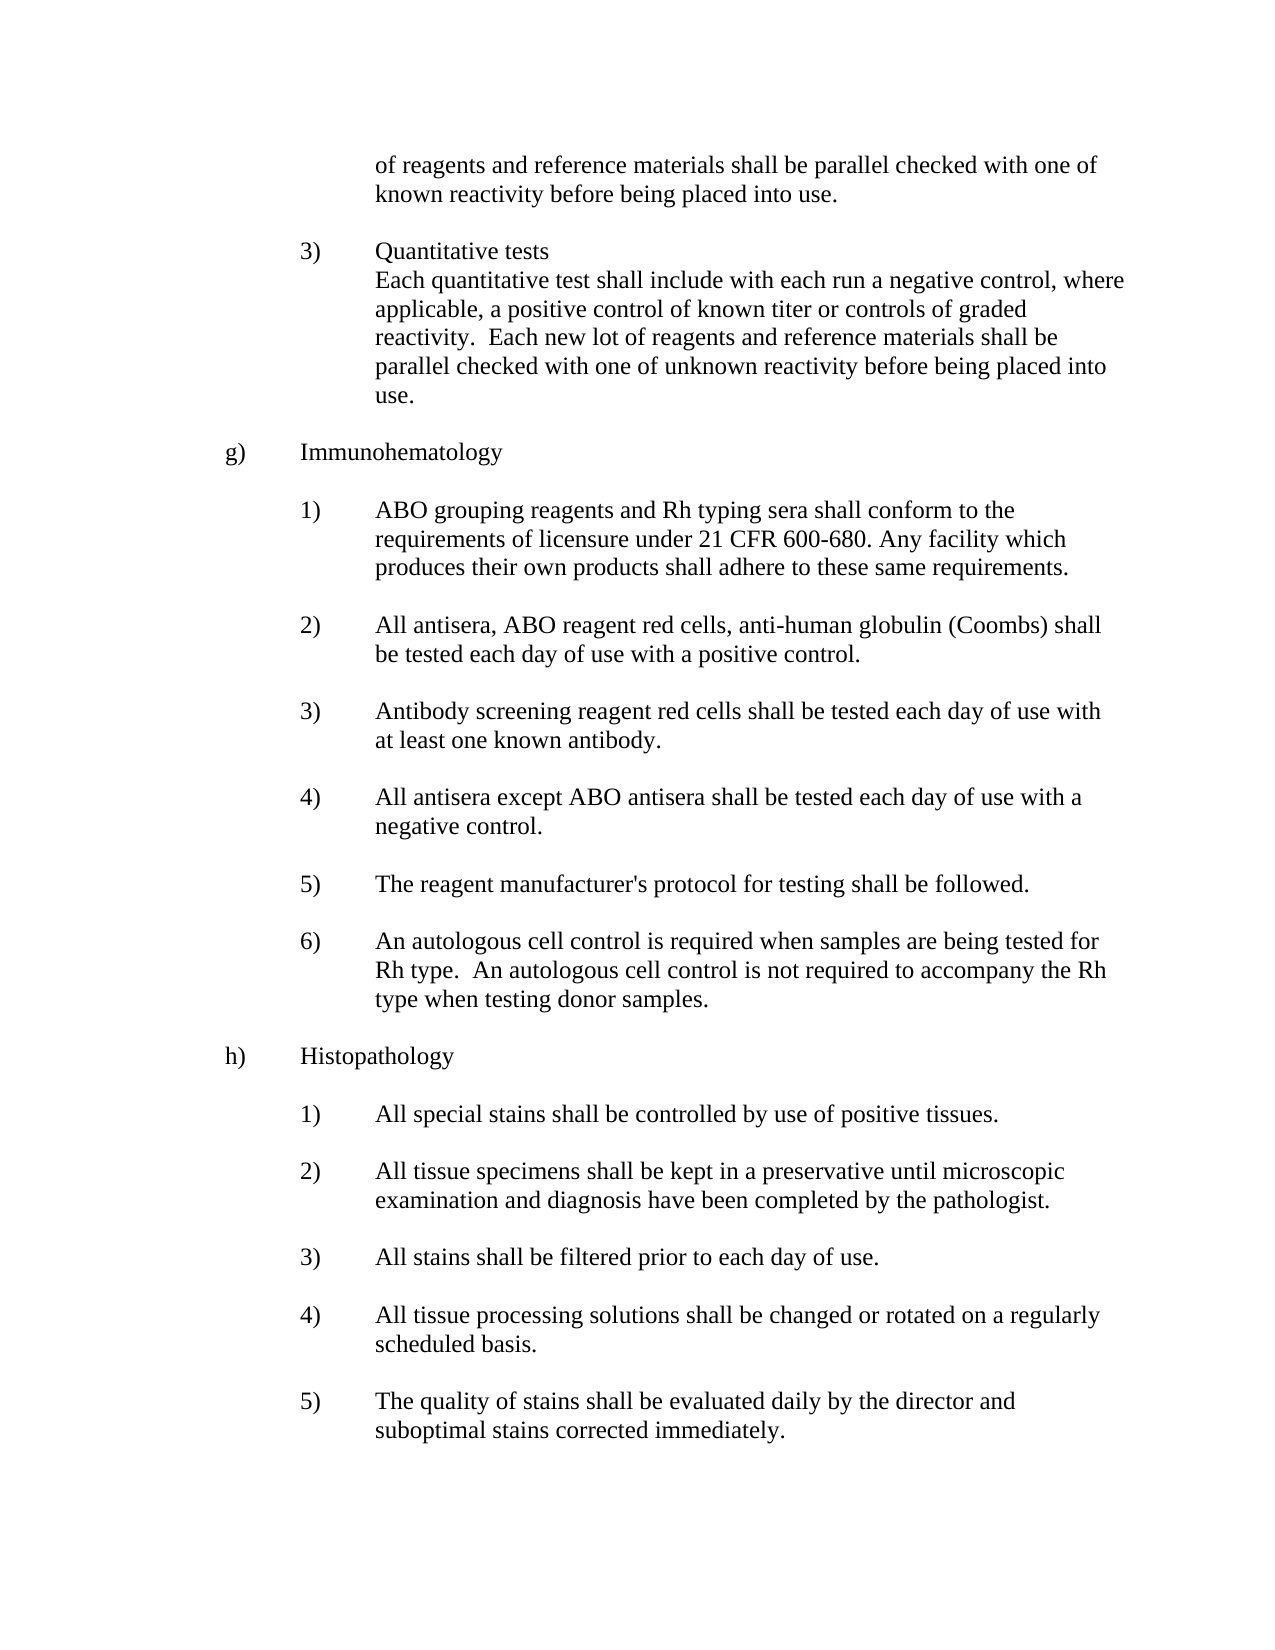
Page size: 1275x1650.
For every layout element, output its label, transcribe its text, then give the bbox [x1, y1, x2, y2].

text g) Immunohematology [225, 437, 1125, 466]
text 4) All antisera except ABO antisera shall be tested each day of use with a negative control. [300, 782, 1125, 840]
text 3) Antibody screening reagent red cells shall be tested each day of use with at least one known antibody. [300, 696, 1125, 754]
text h) Histopathology [225, 1041, 1125, 1070]
text 1) ABO grouping reagents and Rh typing sera shall conform to the requirements of licensure under 21 CFR 600-680. Any facility which produces their own products shall adhere to these same requirements. [300, 495, 1125, 581]
text 5) The reagent manufacturer's protocol for testing shall be followed. [300, 869, 1125, 897]
text 3) All stains shall be filtered prior to each day of use. [300, 1242, 1125, 1271]
text 3) Quantitative tests [300, 236, 1125, 265]
text 5) The quality of stains shall be evaluated daily by the director and suboptimal stains corrected immediately. [300, 1386, 1125, 1444]
text 2) All antisera, ABO reagent red cells, anti-human globulin (Coombs) shall be tested each day of use with a positive control. [300, 610, 1125, 667]
text Each quantitative test shall include with each run a negative control, where applicable, a positive control of known titer or controls of graded reactivity. Each new lot of reagents and reference materials shall be parallel checked with one of unknown reactivity before being placed into use. [375, 265, 1125, 409]
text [375, 150, 1125, 207]
text 4) All tissue processing solutions shall be changed or rotated on a regularly scheduled basis. [300, 1300, 1125, 1357]
text 6) An autologous cell control is required when samples are being tested for Rh type. An autologous cell control is not required to accompany the Rh type when testing donor samples. [300, 926, 1125, 1012]
text 1) All special stains shall be controlled by use of positive tissues. [300, 1099, 1125, 1127]
text 2) All tissue specimens shall be kept in a preservative until microscopic examination and diagnosis have been completed by the pathologist. [300, 1156, 1125, 1214]
